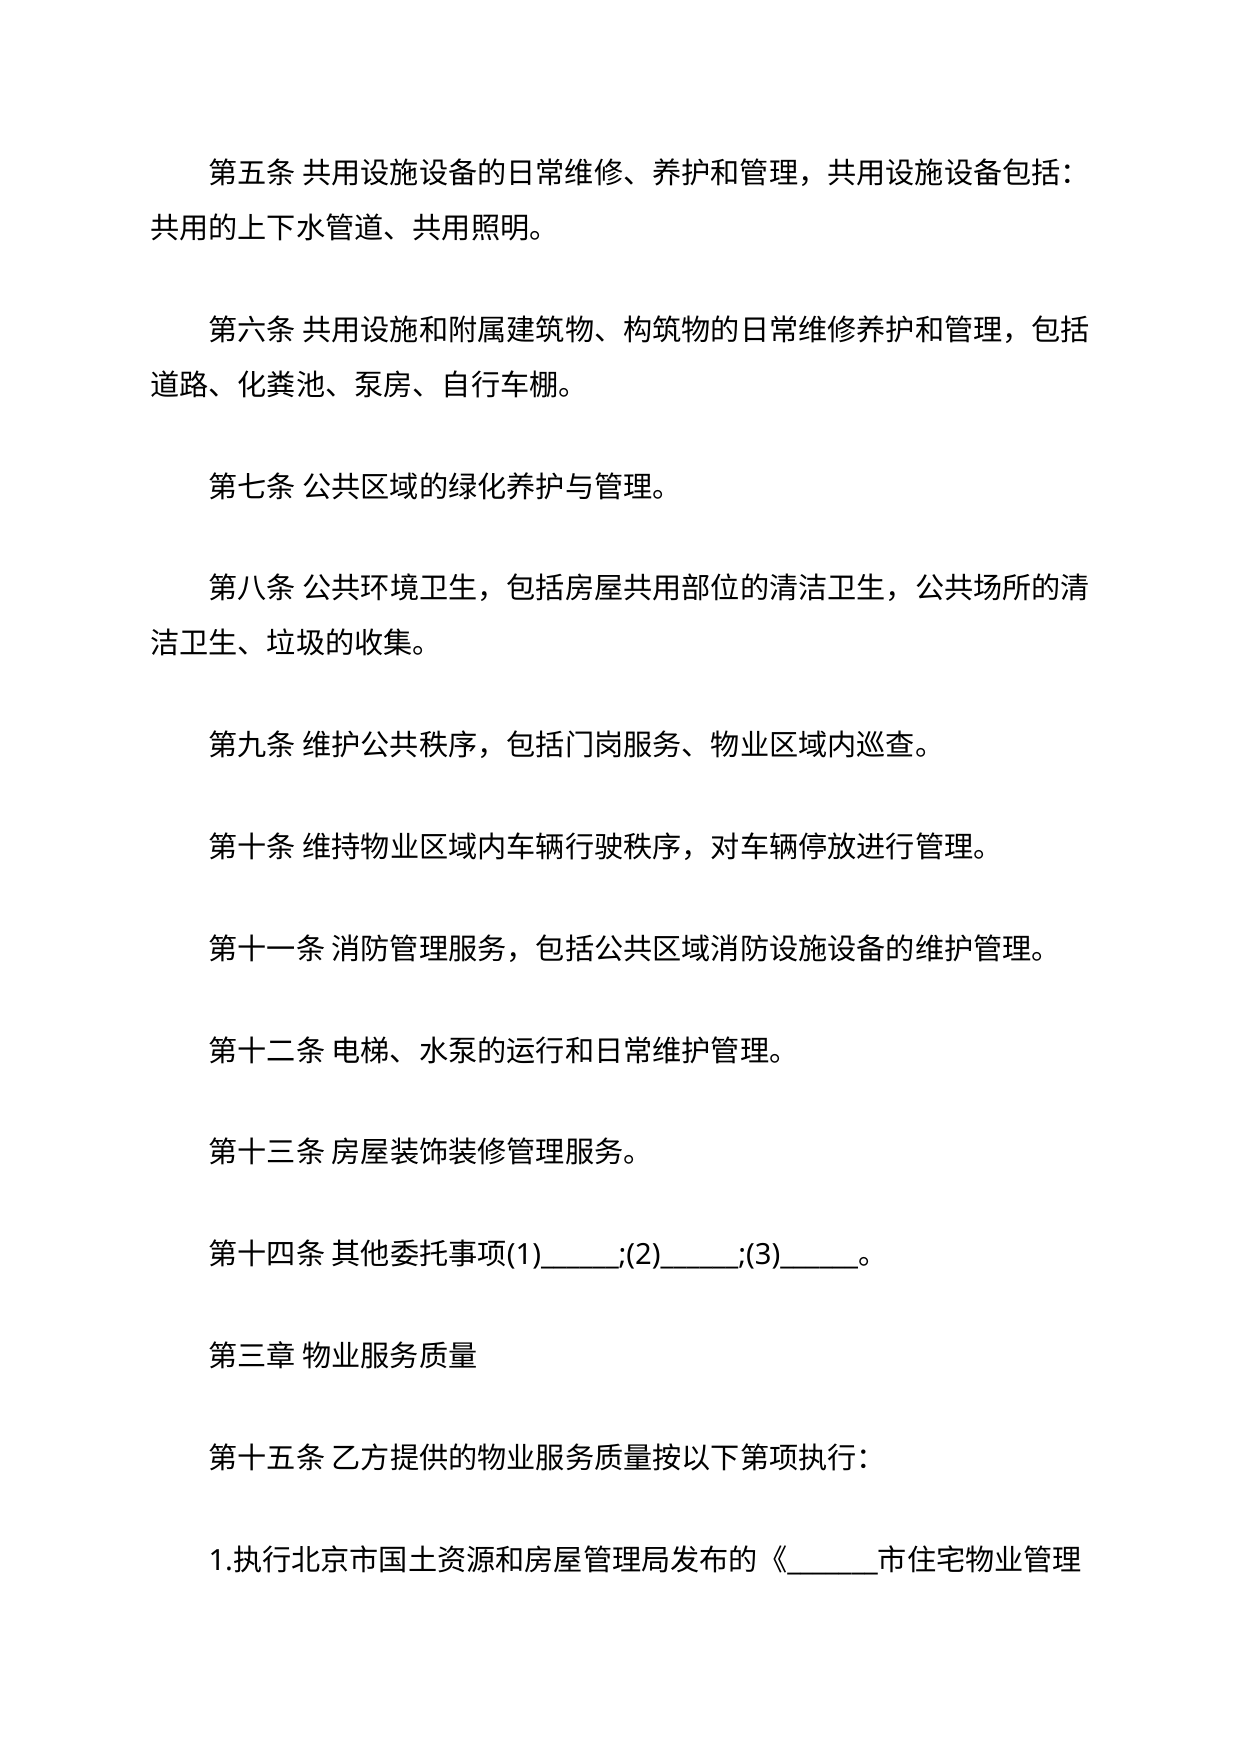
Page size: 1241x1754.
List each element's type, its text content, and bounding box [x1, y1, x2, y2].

text 第七条 公共区域的绿化养护与管理。 [150, 463, 1090, 506]
text 第十三条 房屋装饰装修管理服务。 [150, 1129, 1090, 1171]
text 第九条 维护公共秩序，包括门岗服务、物业区域内巡查。 [150, 722, 1090, 764]
text 第五条 共用设施设备的日常维修、养护和管理，共用设施设备包括：共用的上下水管道、共用照明。 [150, 150, 1090, 247]
text 第十二条 电梯、水泵的运行和日常维护管理。 [150, 1027, 1090, 1069]
text 第三章 物业服务质量 [150, 1333, 1090, 1375]
text 第十条 维持物业区域内车辆行驶秩序，对车辆停放进行管理。 [150, 823, 1090, 866]
text 第六条 共用设施和附属建筑物、构筑物的日常维修养护和管理，包括道路、化粪池、泵房、自行车棚。 [150, 307, 1090, 404]
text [150, 1536, 1090, 1578]
text 第八条 公共环境卫生，包括房屋共用部位的清洁卫生，公共场所的清洁卫生、垃圾的收集。 [150, 565, 1090, 662]
text 第十一条 消防管理服务，包括公共区域消防设施设备的维护管理。 [150, 925, 1090, 968]
text 第十五条 乙方提供的物业服务质量按以下第项执行： [150, 1434, 1090, 1477]
text 第十四条 其他委托事项(1)______;(2)______;(3)______。 [150, 1231, 1090, 1273]
